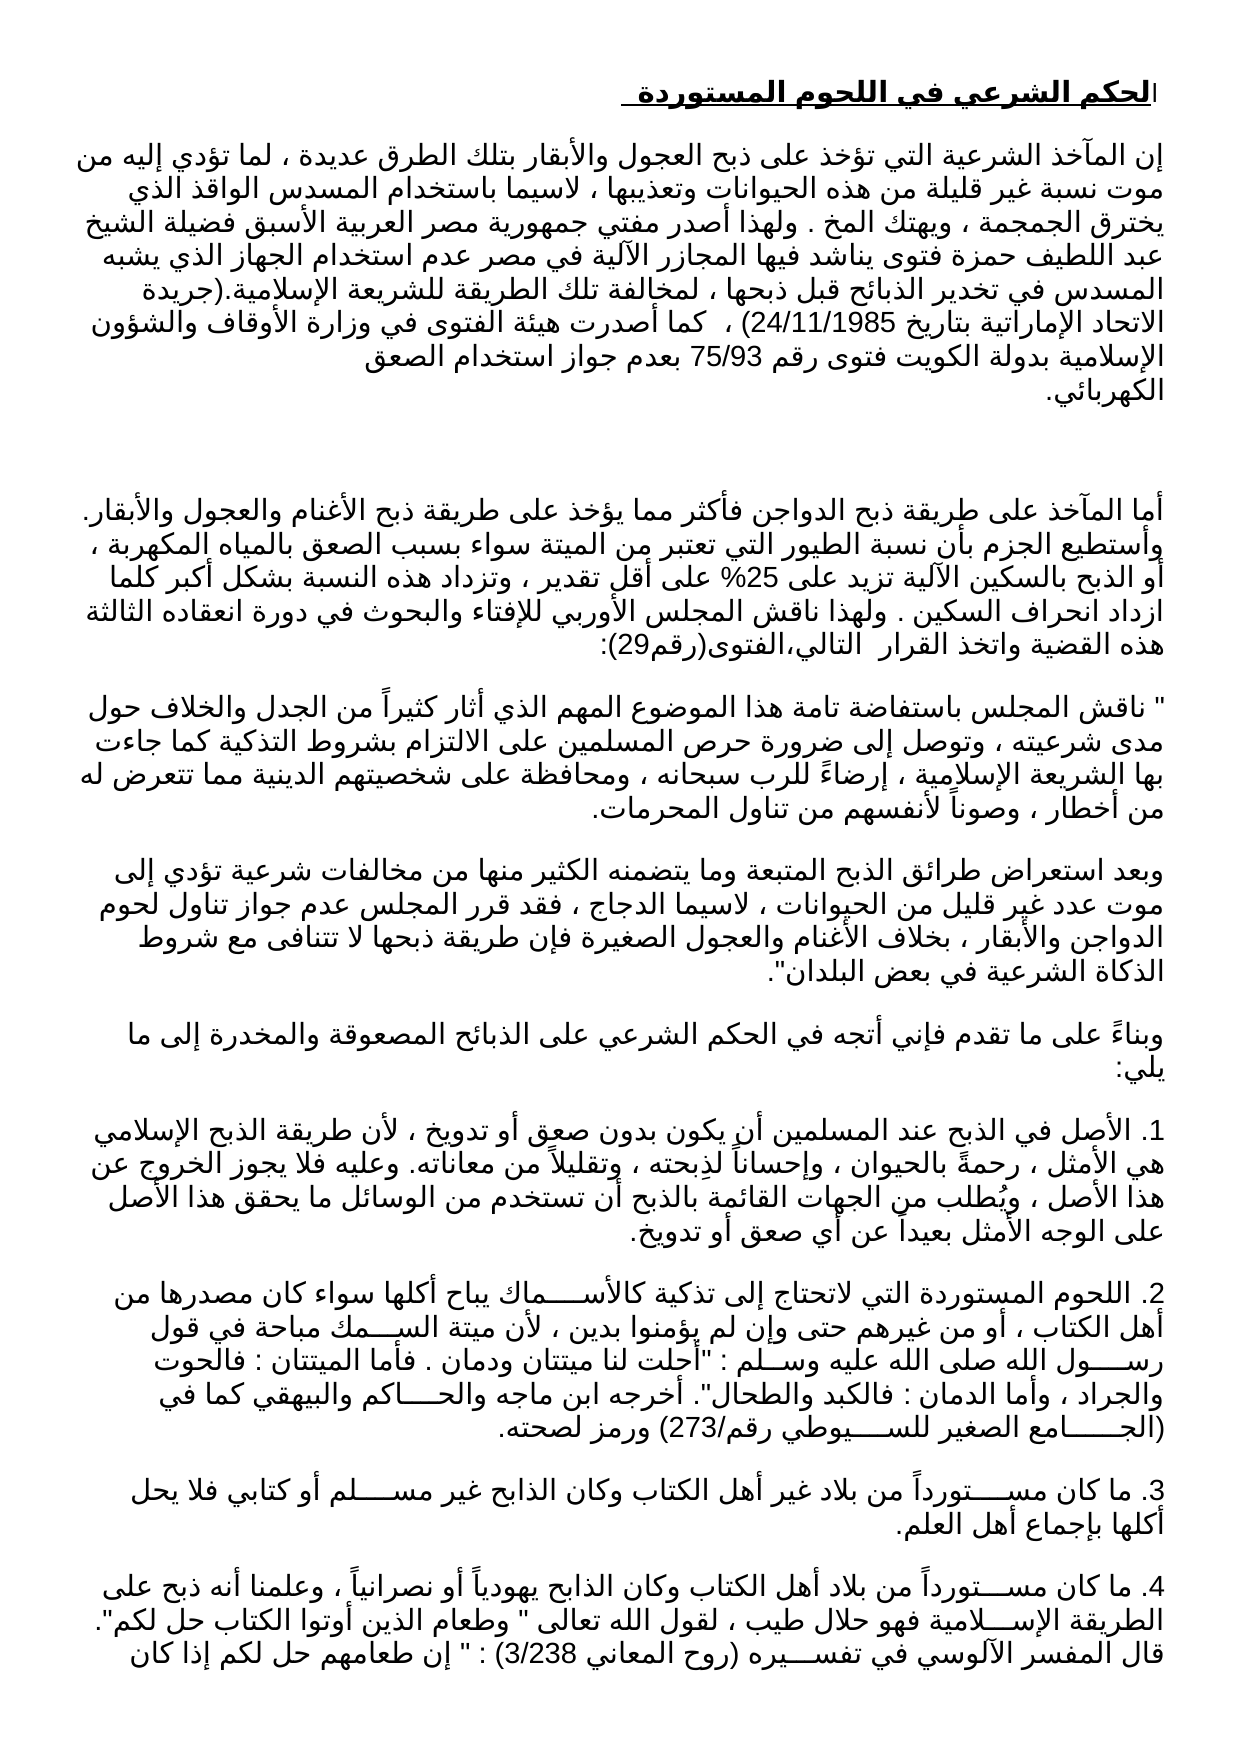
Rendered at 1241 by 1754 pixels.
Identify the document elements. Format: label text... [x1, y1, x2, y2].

text وبعد استعراض طرائق الذبح المتبعة وما يتضمنه الكثير منها من مخالفات شرعية تؤدي إلى موت عدد غير قليل من الحيوانات ، لاسيما الدجاج ، فقد قرر المجلس عدم جواز تناول لحوم الدواجن والأبقار ، بخلاف الأغنام والعجول الصغيرة فإن طريقة ذبحها لا تتنافى مع شروط الذكاة الشرعية في بعض البلدان". [75, 853, 1165, 987]
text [75, 1569, 1165, 1670]
text وبناءً على ما تقدم فإني أتجه في الحكم الشرعي على الذبائح المصعوقة والمخدرة إلى ما يلي: [75, 1017, 1165, 1084]
text إن المآخذ الشرعية التي تؤخذ على ذبح العجول والأبقار بتلك الطرق عديدة ، لما تؤدي إليه من موت نسبة غير قليلة من هذه الحيوانات وتعذيبها ، لاسيما باستخدام المسدس الواقذ الذي يخترق الجمجمة ، ويهتك المخ . ولهذا أصدر مفتي جمهورية مصر العربية الأسبق فضيلة الشيخ عبد اللطيف حمزة فتوى يناشد فيها المجازر الآلية في مصر عدم استخدام الجهاز الذي يشبه المسدس في تخدير الذبائح قبل ذبحها ، لمخالفة تلك الطريقة للشريعة الإسلامية.(جريدة الاتحاد الإماراتية بتاريخ 24/11/1985) ، كما أصدرت هيئة الفتوى في وزارة الأوقاف والشؤون الإسلامية بدولة الكويت فتوى رقم 75/93 بعدم جواز استخدام الصعق الكهربائي. [75, 138, 1165, 406]
text 1. الأصل في الذبح عند المسلمين أن يكون بدون صعق أو تدويخ ، لأن طريقة الذبح الإسلامي هي الأمثل ، رحمةً بالحيوان ، وإحساناً لذِبحته ، وتقليلاً من معاناته. وعليه فلا يجوز الخروج عن هذا الأصل ، ويُطلب من الجهات القائمة بالذبح أن تستخدم من الوسائل ما يحقق هذا الأصل على الوجه الأمثل بعيداً عن أي صعق أو تدويخ. [75, 1113, 1165, 1247]
text الحكم الشرعي في اللحوم المستوردة [75, 75, 1165, 108]
text 3. ما كان مســــتورداً من بلاد غير أهل الكتاب وكان الذابح غير مســــلم أو كتابي فلا يحل أكلها بإجماع أهل العلم. [75, 1473, 1165, 1540]
text " ناقش المجلس باستفاضة تامة هذا الموضوع المهم الذي أثار كثيراً من الجدل والخلاف حول مدى شرعيته ، وتوصل إلى ضرورة حرص المسلمين على الالتزام بشروط التذكية كما جاءت بها الشريعة الإسلامية ، إرضاءً للرب سبحانه ، ومحافظة على شخصيتهم الدينية مما تتعرض له من أخطار ، وصوناً لأنفسهم من تناول المحرمات. [75, 690, 1165, 824]
text أما المآخذ على طريقة ذبح الدواجن فأكثر مما يؤخذ على طريقة ذبح الأغنام والعجول والأبقار. وأستطيع الجزم بأن نسبة الطيور التي تعتبر من الميتة سواء بسبب الصعق بالمياه المكهربة ، أو الذبح بالسكين الآلية تزيد على 25% على أقل تقدير ، وتزداد هذه النسبة بشكل أكبر كلما ازداد انحراف السكين . ولهذا ناقش المجلس الأوربي للإفتاء والبحوث في دورة انعقاده الثالثة هذه القضية واتخذ القرار التالي،الفتوى(رقم29): [75, 493, 1165, 661]
text 2. اللحوم المستوردة التي لاتحتاج إلى تذكية كالأســــماك يباح أكلها سواء كان مصدرها من أهل الكتاب ، أو من غيرهم حتى وإن لم يؤمنوا بدين ، لأن ميتة الســـمك مباحة في قول رســــول الله صلى الله عليه وســلم : "أحلت لنا ميتتان ودمان . فأما الميتتان : فالحوت والجراد ، وأما الدمان : فالكبد والطحال". أخرجه ابن ماجه والحــــاكم والبيهقي كما في (الجــــــامع الصغير للســــيوطي رقم/273) ورمز لصحته. [75, 1276, 1165, 1444]
